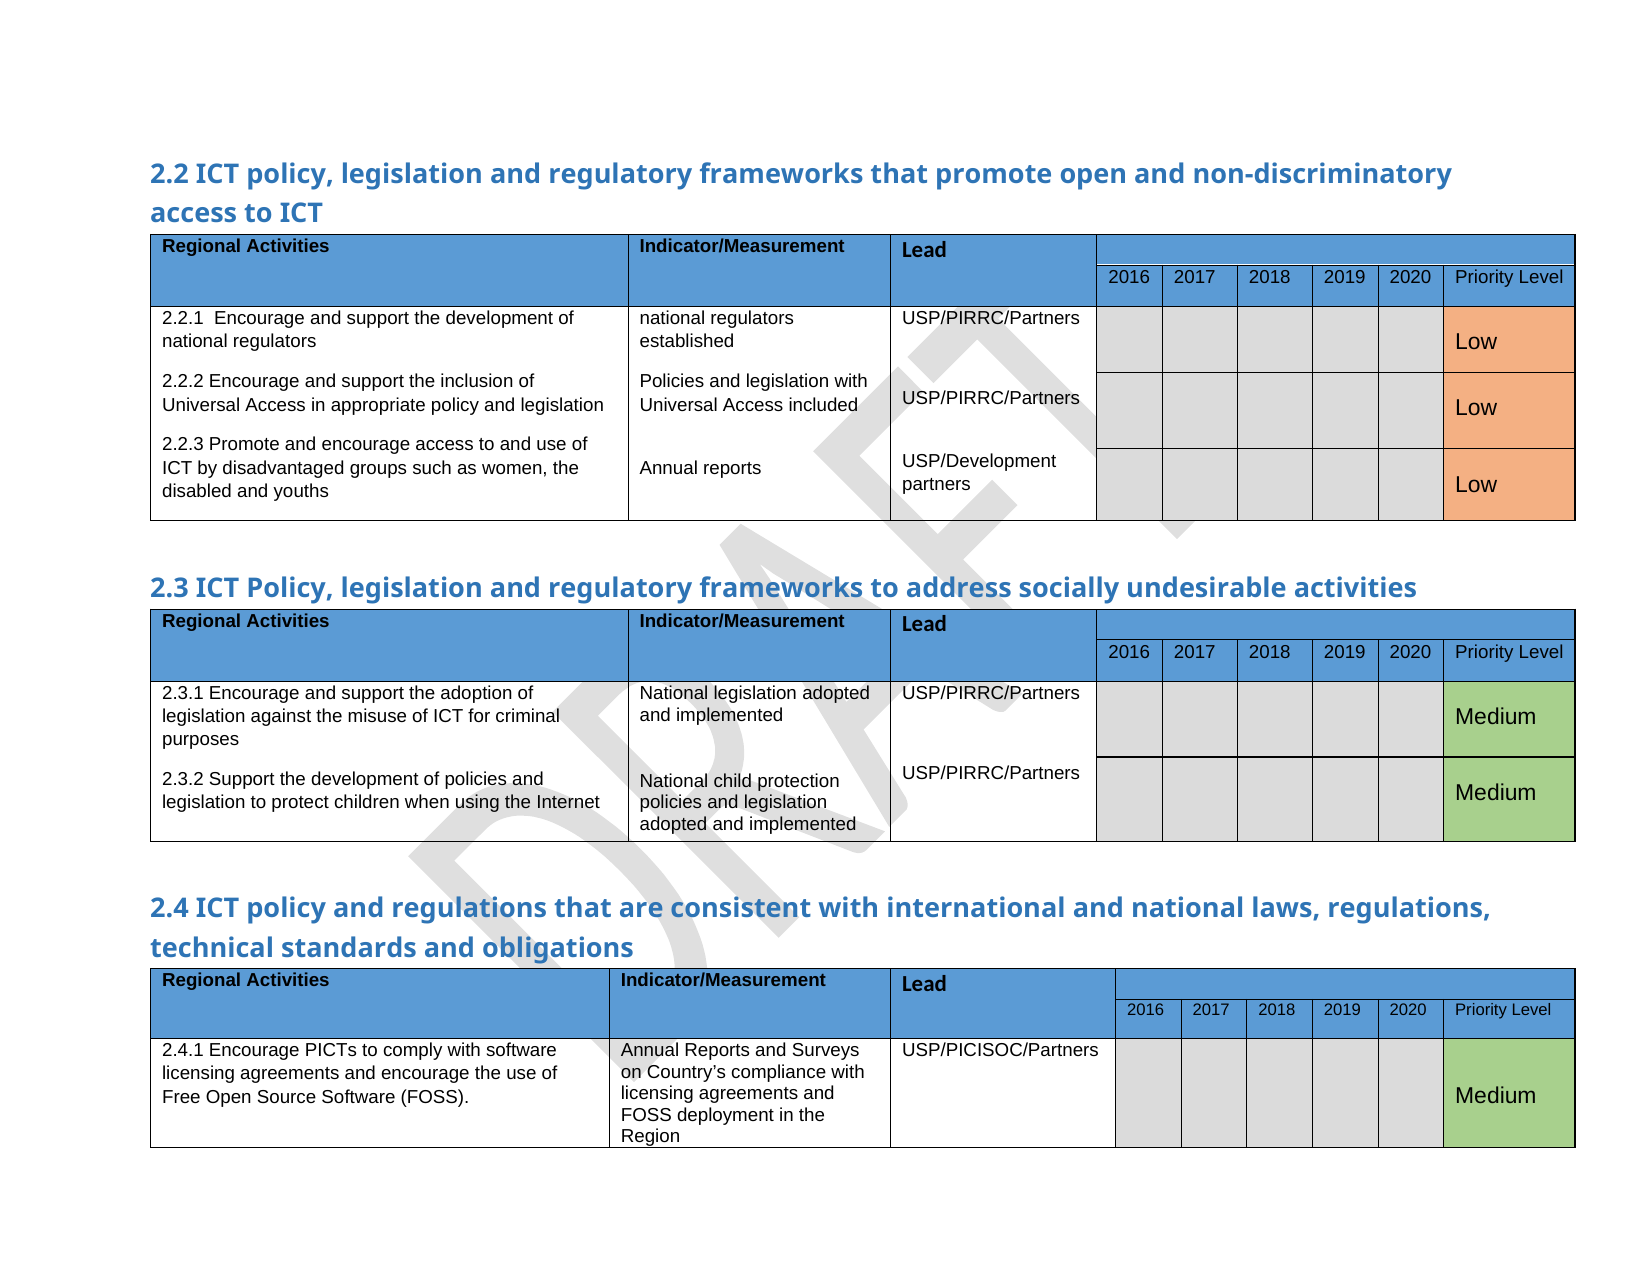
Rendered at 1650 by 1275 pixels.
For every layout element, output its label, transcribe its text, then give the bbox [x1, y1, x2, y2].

table_cell 2.4.1 Encourage PICTs to comply with software licensing agreements and encourage the use of Free Open Source Software (FOSS). [151, 1039, 609, 1147]
table_cell USP/PICISOC/Partners [891, 1039, 1115, 1147]
table_cell 2017 [1163, 266, 1237, 306]
table_header [1116, 969, 1574, 999]
table_cell Low [1444, 373, 1574, 448]
table_cell Priority Level [1444, 1000, 1574, 1038]
table_cell [1313, 758, 1378, 841]
table_header Lead [891, 969, 1115, 1038]
table_header Regional Activities [151, 969, 609, 1038]
table_cell [1097, 449, 1162, 520]
table_header [1097, 610, 1574, 639]
table_cell [1097, 758, 1162, 841]
table_cell 2016 [1116, 1000, 1181, 1038]
table_cell 2017 [1182, 1000, 1246, 1038]
table_cell [1313, 449, 1378, 520]
table_cell [1238, 758, 1312, 841]
table_cell Low [1444, 307, 1574, 372]
table_cell 2019 [1313, 1000, 1378, 1038]
table_cell Priority Level [1444, 640, 1574, 681]
table_cell [1163, 373, 1237, 448]
table_cell [1379, 449, 1443, 520]
table_cell [1116, 1039, 1181, 1147]
table_cell 2016 [1097, 640, 1162, 681]
table_cell [1379, 373, 1443, 448]
table_cell 2.3.1 Encourage and support the adoption of legislation against the misuse of ICT for criminal purposes 2.3.2 Support the development of policies and legislation to protect children when using the Internet [151, 682, 628, 841]
table_cell [1313, 1039, 1378, 1147]
table_cell [1238, 449, 1312, 520]
table_cell [1313, 373, 1378, 448]
table_cell Medium [1444, 682, 1574, 756]
table_header [1097, 235, 1574, 264]
table_header Indicator/Measurement [610, 969, 890, 1038]
table_cell [1238, 373, 1312, 448]
table_cell [1163, 449, 1237, 520]
table_cell Medium [1444, 758, 1574, 841]
subtitle 2.2 ICT policy, legislation and regulatory frameworks that promote open and non-discriminatory access to ICT [150, 154, 1500, 231]
table_cell [1182, 1039, 1246, 1147]
table_cell Medium [1444, 1039, 1574, 1147]
table_cell [1379, 682, 1443, 756]
table_header Lead [891, 235, 1096, 306]
table_cell 2020 [1379, 640, 1443, 681]
table_cell [1163, 758, 1237, 841]
table_cell 2019 [1313, 266, 1378, 306]
table_cell USP/PIRRC/Partners USP/PIRRC/Partners [891, 682, 1096, 841]
table_cell [1379, 758, 1443, 841]
table_cell National legislation adopted and implemented National child protection policies and legislation adopted and implemented [629, 682, 890, 841]
table_cell 2018 [1238, 266, 1312, 306]
table_header Regional Activities [151, 235, 628, 306]
table_cell Priority Level [1444, 266, 1574, 306]
table_cell 2018 [1247, 1000, 1312, 1038]
table_cell [1313, 682, 1378, 756]
table_cell Annual Reports and Surveys on Country’s compliance with licensing agreements and FOSS deployment in the Region [610, 1039, 890, 1147]
table_cell [1097, 307, 1162, 372]
table_cell [1163, 307, 1237, 372]
table_cell [1097, 682, 1162, 756]
subtitle 2.3 ICT Policy, legislation and regulatory frameworks to address socially undesirable activities [150, 569, 1500, 606]
table_cell 2020 [1379, 266, 1443, 306]
table_header Lead [891, 610, 1096, 681]
table_cell national regulators established Policies and legislation with Universal Access included Annual reports [629, 307, 890, 520]
table_cell [1379, 1039, 1443, 1147]
table_cell [1247, 1039, 1312, 1147]
table_cell [1313, 307, 1378, 372]
table_cell 2019 [1313, 640, 1378, 681]
table_header Indicator/Measurement [629, 610, 890, 681]
table_cell 2018 [1238, 640, 1312, 681]
table_cell [1163, 682, 1237, 756]
table_header Indicator/Measurement [629, 235, 890, 306]
table_cell [1238, 682, 1312, 756]
table_cell Low [1444, 449, 1574, 520]
table_cell 2.2.1 Encourage and support the development of national regulators 2.2.2 Encourage and support the inclusion of Universal Access in appropriate policy and legislation 2.2.3 Promote and encourage access to and use of ICT by disadvantaged groups such as women, the disabled and youths [151, 307, 628, 520]
table_cell [1238, 307, 1312, 372]
subtitle 2.4 ICT policy and regulations that are consistent with international and national laws, regulations, technical standards and obligations [150, 888, 1500, 965]
table_cell [1097, 373, 1162, 448]
table_cell 2017 [1163, 640, 1237, 681]
table_cell 2020 [1379, 1000, 1443, 1038]
table_cell USP/PIRRC/Partners USP/PIRRC/Partners USP/Development partners [891, 307, 1096, 520]
table_cell [1379, 307, 1443, 372]
table_header Regional Activities [151, 610, 628, 681]
table_cell 2016 [1097, 266, 1162, 306]
